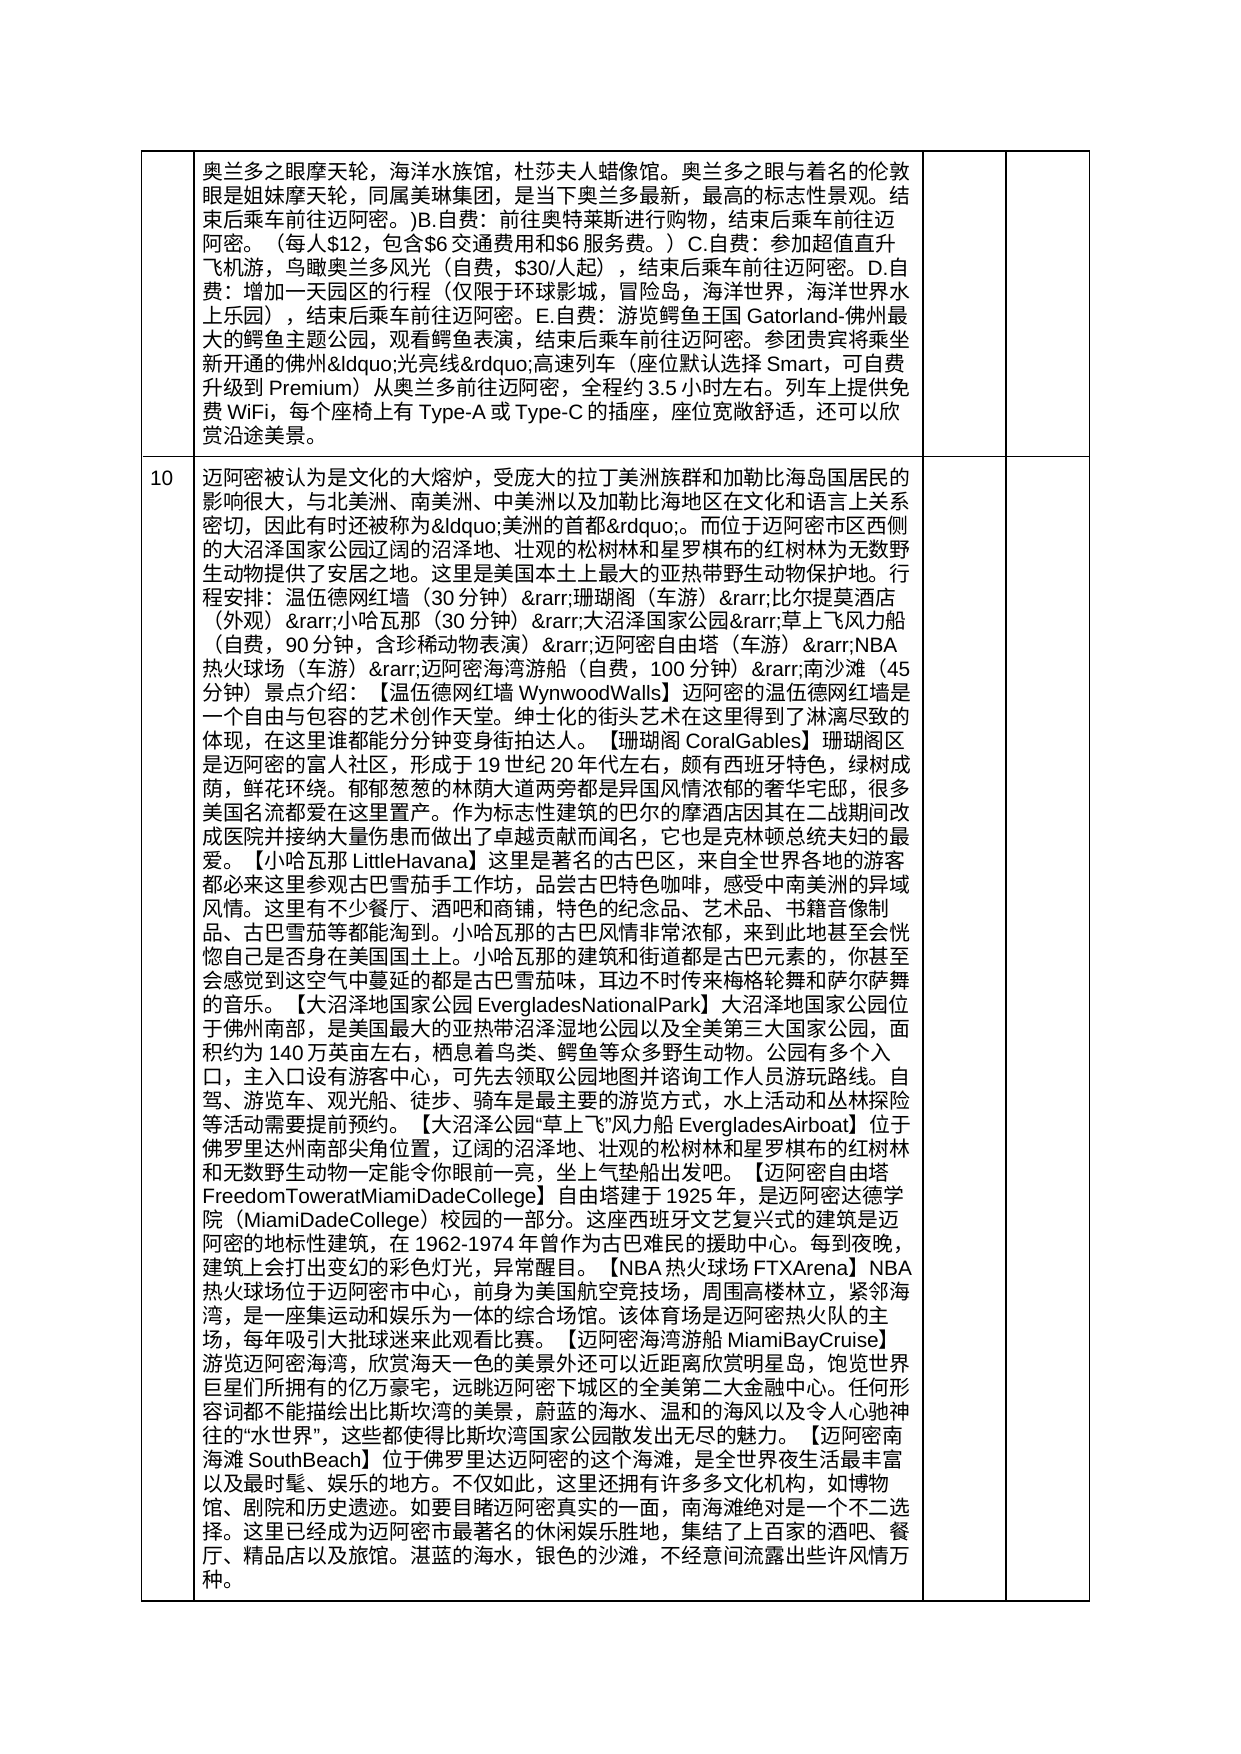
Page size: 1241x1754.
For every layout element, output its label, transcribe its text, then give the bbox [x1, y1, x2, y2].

table_cell 10 [142, 457, 193, 1600]
table_cell 9 [142, 152, 193, 456]
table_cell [195, 152, 922, 456]
table_cell [924, 152, 1005, 456]
table_cell 迈阿密被认为是文化的大熔炉，受庞大的拉丁美洲族群和加勒比海岛国居民的影响很大，与北美洲、南美洲、中美洲以及加勒比海地区在文化和语言上关系密切，因此有时还被称为&ldquo;美洲的首都&rdquo;。而位于迈阿密市区西侧的大沼泽国家公园辽阔的沼泽地、壮观的松树林和星罗棋布的红树林为无数野生动物提供了安居之地。这里是美国本土上最大的亚热带野生动物保护地。行程安排：温伍德网红墙（30分钟）&rarr;珊瑚阁（车游）&rarr;比尔提莫酒店（外观）&rarr;小哈瓦那（30分钟）&rarr;大沼泽国家公园&rarr;草上飞风力船（自费，90分钟，含珍稀动物表演）&rarr;迈阿密自由塔（车游）&rarr;NBA热火球场（车游）&rarr;迈阿密海湾游船（自费，100分钟）&rarr;南沙滩（45分钟）景点介绍：【温伍德网红墙WynwoodWalls】迈阿密的温伍德网红墙是一个自由与包容的艺术创作天堂。绅士化的街头艺术在这里得到了淋漓尽致的体现，在这里谁都能分分钟变身街拍达人。【珊瑚阁CoralGables】珊瑚阁区是迈阿密的富人社区，形成于19世纪20年代左右，颇有西班牙特色，绿树成荫，鲜花环绕。郁郁葱葱的林荫大道两旁都是异国风情浓郁的奢华宅邸，很多美国名流都爱在这里置产。作为标志性建筑的巴尔的摩酒店因其在二战期间改成医院并接纳大量伤患而做出了卓越贡献而闻名，它也是克林顿总统夫妇的最爱。【小哈瓦那LittleHavana】这里是著名的古巴区，来自全世界各地的游客都必来这里参观古巴雪茄手工作坊，品尝古巴特色咖啡，感受中南美洲的异域风情。这里有不少餐厅、酒吧和商铺，特色的纪念品、艺术品、书籍音像制品、古巴雪茄等都能淘到。小哈瓦那的古巴风情非常浓郁，来到此地甚至会恍惚自己是否身在美国国土上。小哈瓦那的建筑和街道都是古巴元素的，你甚至会感觉到这空气中蔓延的都是古巴雪茄味，耳边不时传来梅格轮舞和萨尔萨舞的音乐。【大沼泽地国家公园EvergladesNationalPark】大沼泽地国家公园位于佛州南部，是美国最大的亚热带沼泽湿地公园以及全美第三大国家公园，面积约为140万英亩左右，栖息着鸟类、鳄鱼等众多野生动物。公园有多个入口，主入口设有游客中心，可先去领取公园地图并谘询工作人员游玩路线。自驾、游览车、观光船、徒步、骑车是最主要的游览方式，水上活动和丛林探险等活动需要提前预约。【大沼泽公园“草上飞”风力船EvergladesAirboat】位于佛罗里达州南部尖角位置，辽阔的沼泽地、壮观的松树林和星罗棋布的红树林和无数野生动物一定能令你眼前一亮，坐上气垫船出发吧。【迈阿密自由塔FreedomToweratMiamiDadeCollege】自由塔建于1925年，是迈阿密达德学院（MiamiDadeCollege）校园的一部分。这座西班牙文艺复兴式的建筑是迈阿密的地标性建筑，在1962-1974年曾作为古巴难民的援助中心。每到夜晚，建筑上会打出变幻的彩色灯光，异常醒目。【NBA热火球场FTXArena】NBA热火球场位于迈阿密市中心，前身为美国航空竞技场，周围高楼林立，紧邻海湾，是一座集运动和娱乐为一体的综合场馆。该体育场是迈阿密热火队的主场，每年吸引大批球迷来此观看比赛。【迈阿密海湾游船MiamiBayCruise】游览迈阿密海湾，欣赏海天一色的美景外还可以近距离欣赏明星岛，饱览世界巨星们所拥有的亿万豪宅，远眺迈阿密下城区的全美第二大金融中心。任何形容词都不能描绘出比斯坎湾的美景，蔚蓝的海水、温和的海风以及令人心驰神往的“水世界”，这些都使得比斯坎湾国家公园散发出无尽的魅力。【迈阿密南海滩SouthBeach】位于佛罗里达迈阿密的这个海滩，是全世界夜生活最丰富以及最时髦、娱乐的地方。不仅如此，这里还拥有许多多文化机构，如博物馆、剧院和历史遗迹。如要目睹迈阿密真实的一面，南海滩绝对是一个不二选择。这里已经成为迈阿密市最著名的休闲娱乐胜地，集结了上百家的酒吧、餐厅、精品店以及旅馆。湛蓝的海水，银色的沙滩，不经意间流露出些许风情万种。 [195, 457, 922, 1600]
table_cell [1007, 457, 1089, 1600]
table_cell [1007, 152, 1089, 456]
table_cell [924, 457, 1005, 1600]
